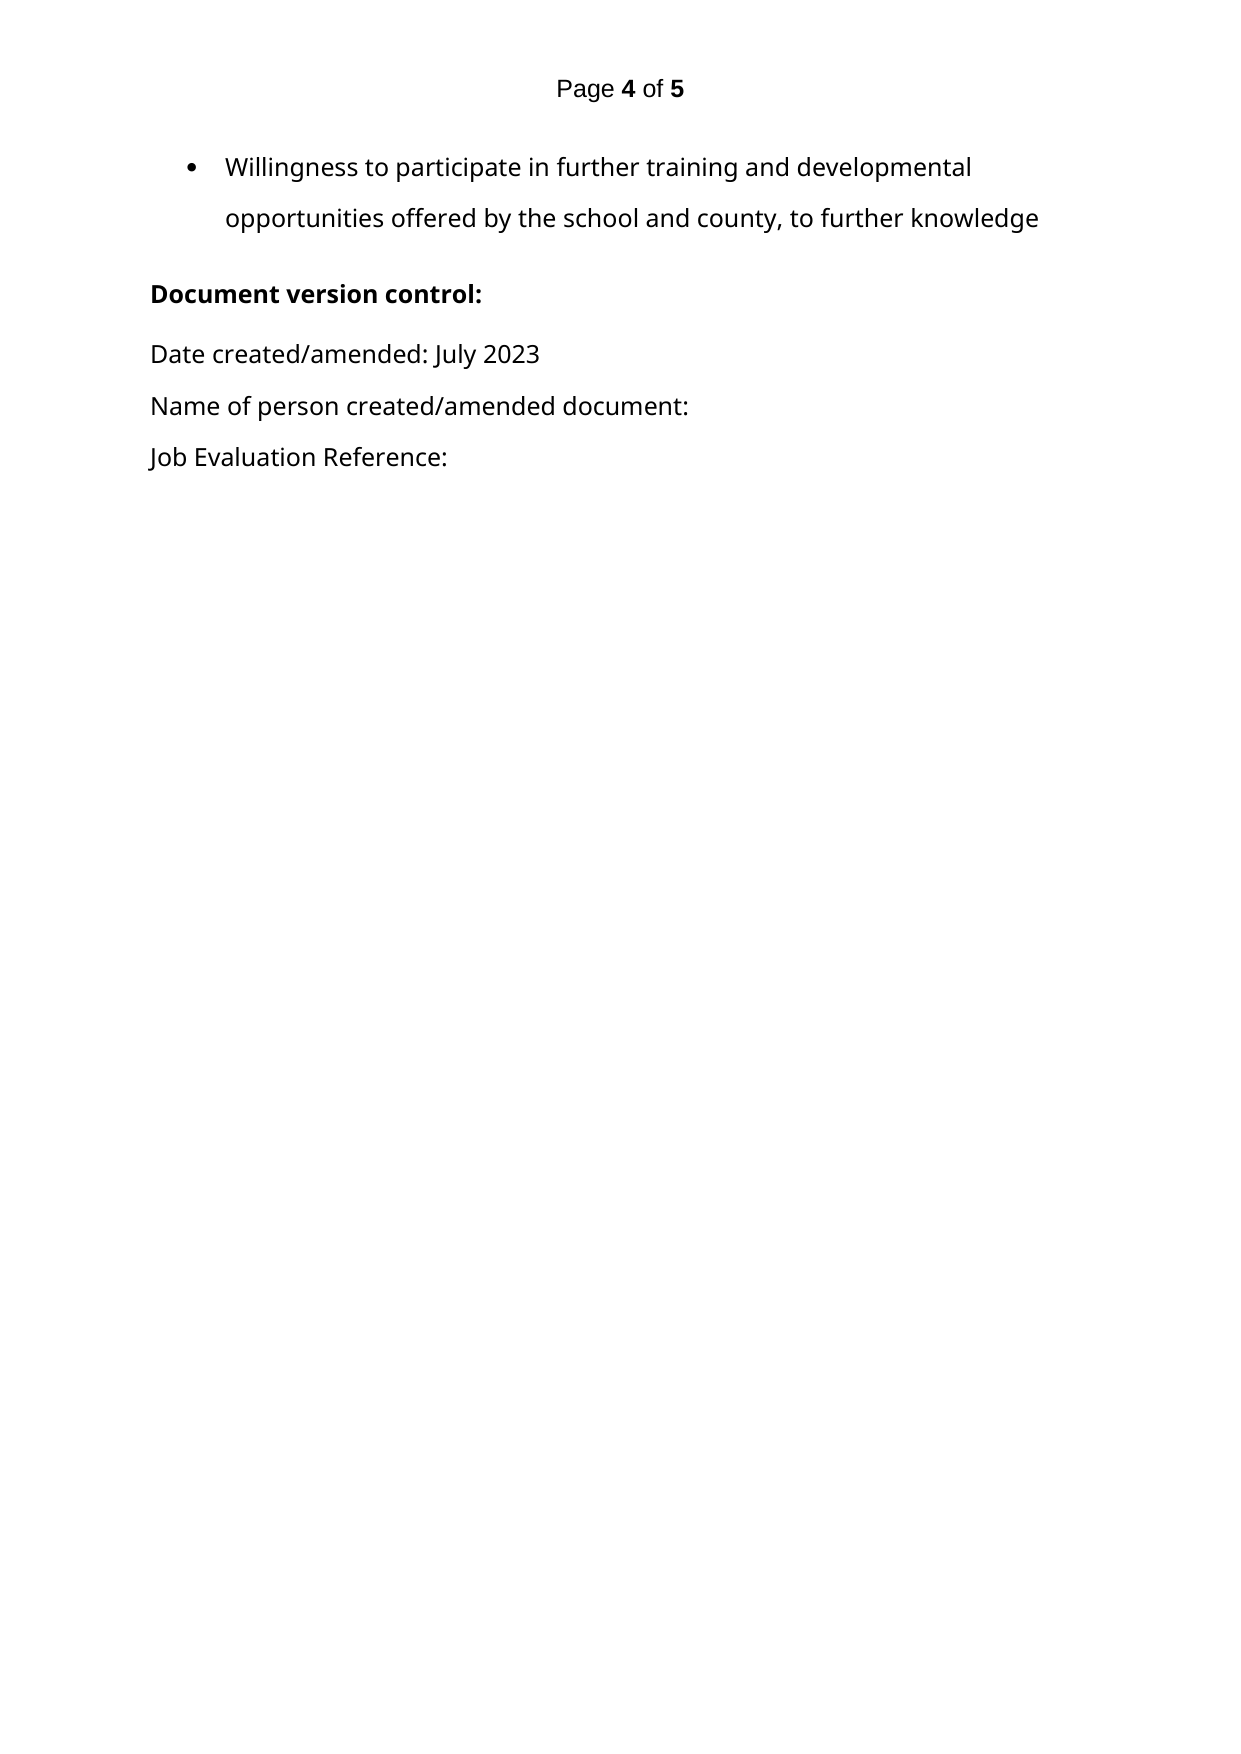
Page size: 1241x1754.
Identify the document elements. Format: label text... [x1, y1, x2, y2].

text Job Evaluation Reference: [150, 439, 1090, 473]
text Date created/amended: July 2023 [150, 337, 1090, 371]
text Document version control: [150, 277, 1090, 311]
list Willingness to participate in further training and developmental opportunities offered by the school and county, to further knowledge [187, 150, 1090, 235]
text Name of person created/amended document: [150, 388, 1090, 422]
